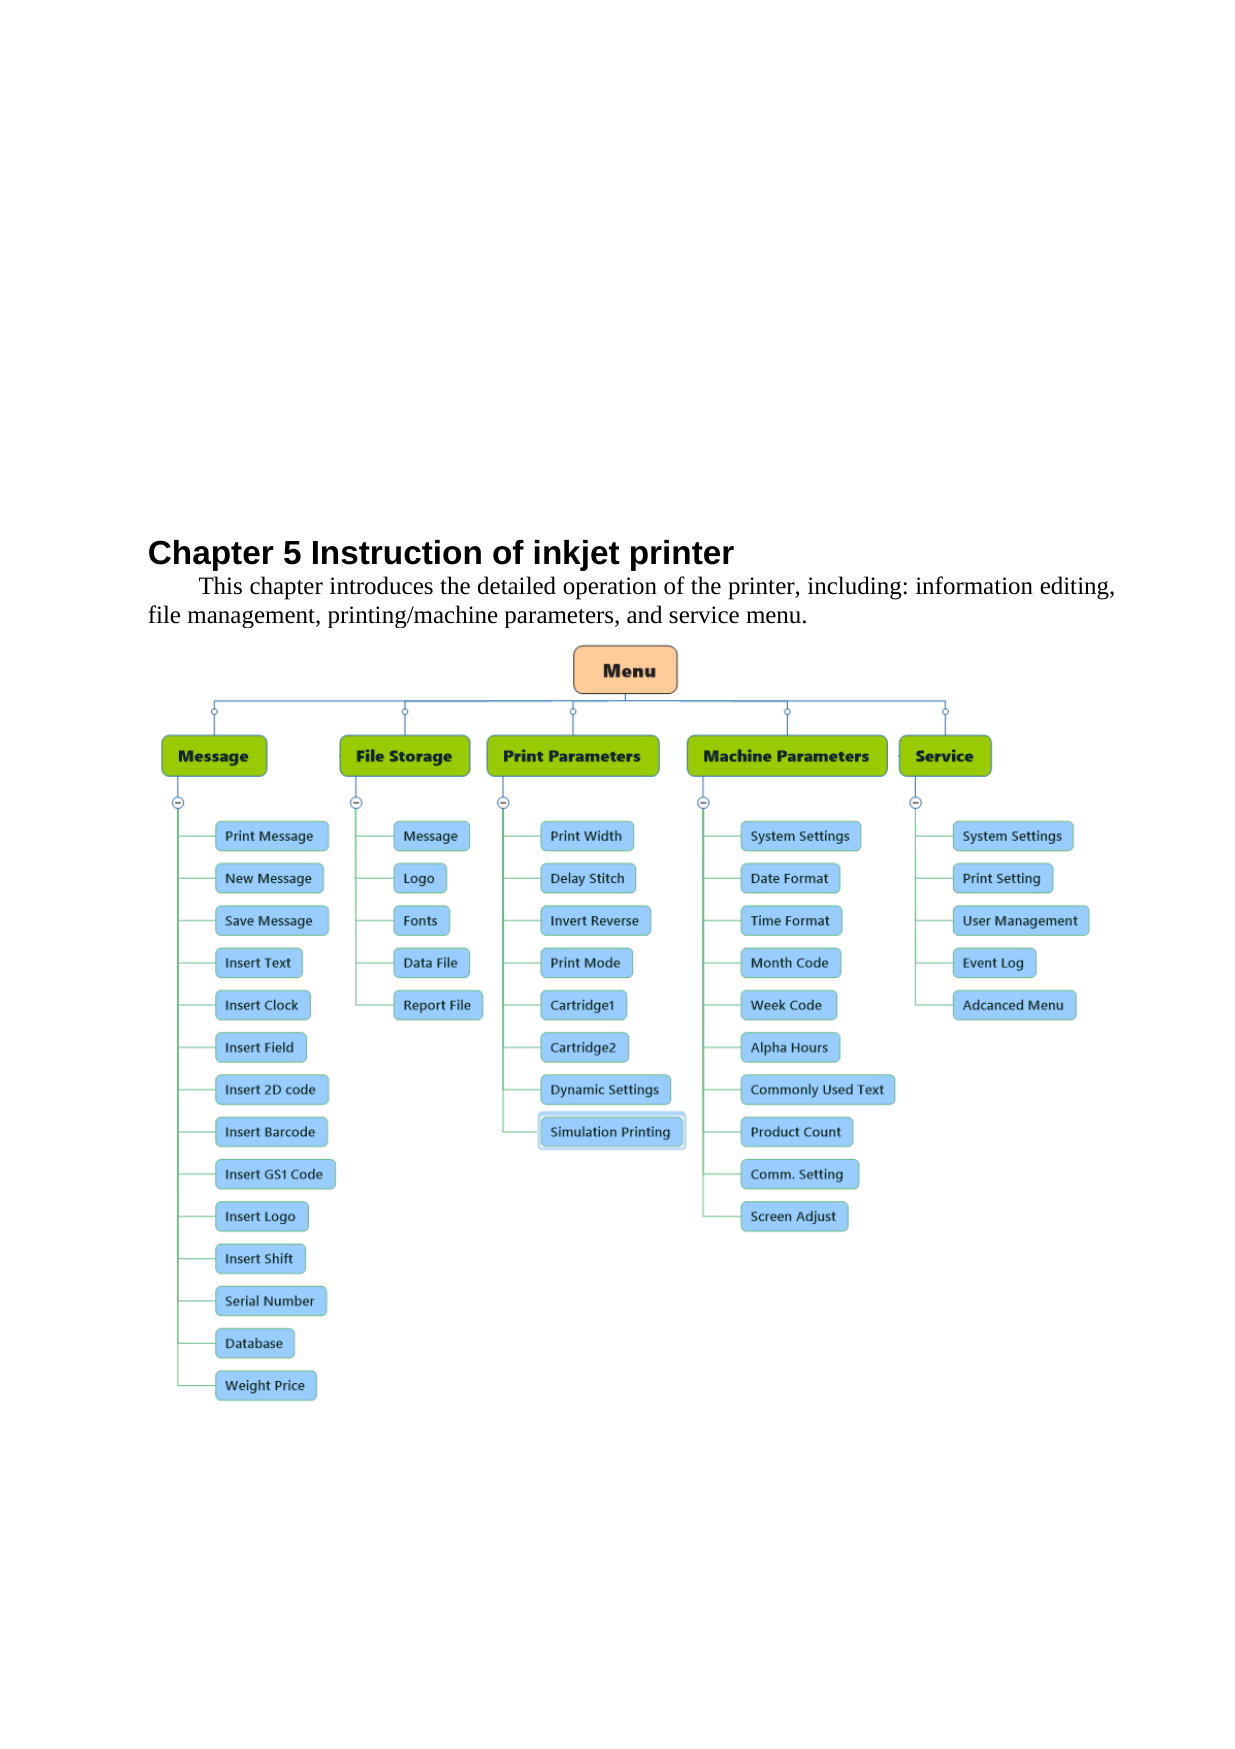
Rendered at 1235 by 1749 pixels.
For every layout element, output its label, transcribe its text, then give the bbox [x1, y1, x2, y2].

subtitle Chapter 5 Instruction of inkjet printer [148, 533, 1116, 571]
picture [147, 628, 1115, 1413]
text This chapter introduces the detailed operation of the printer, including: information editing, file management, printing/machine parameters, and service menu. [148, 571, 1116, 629]
